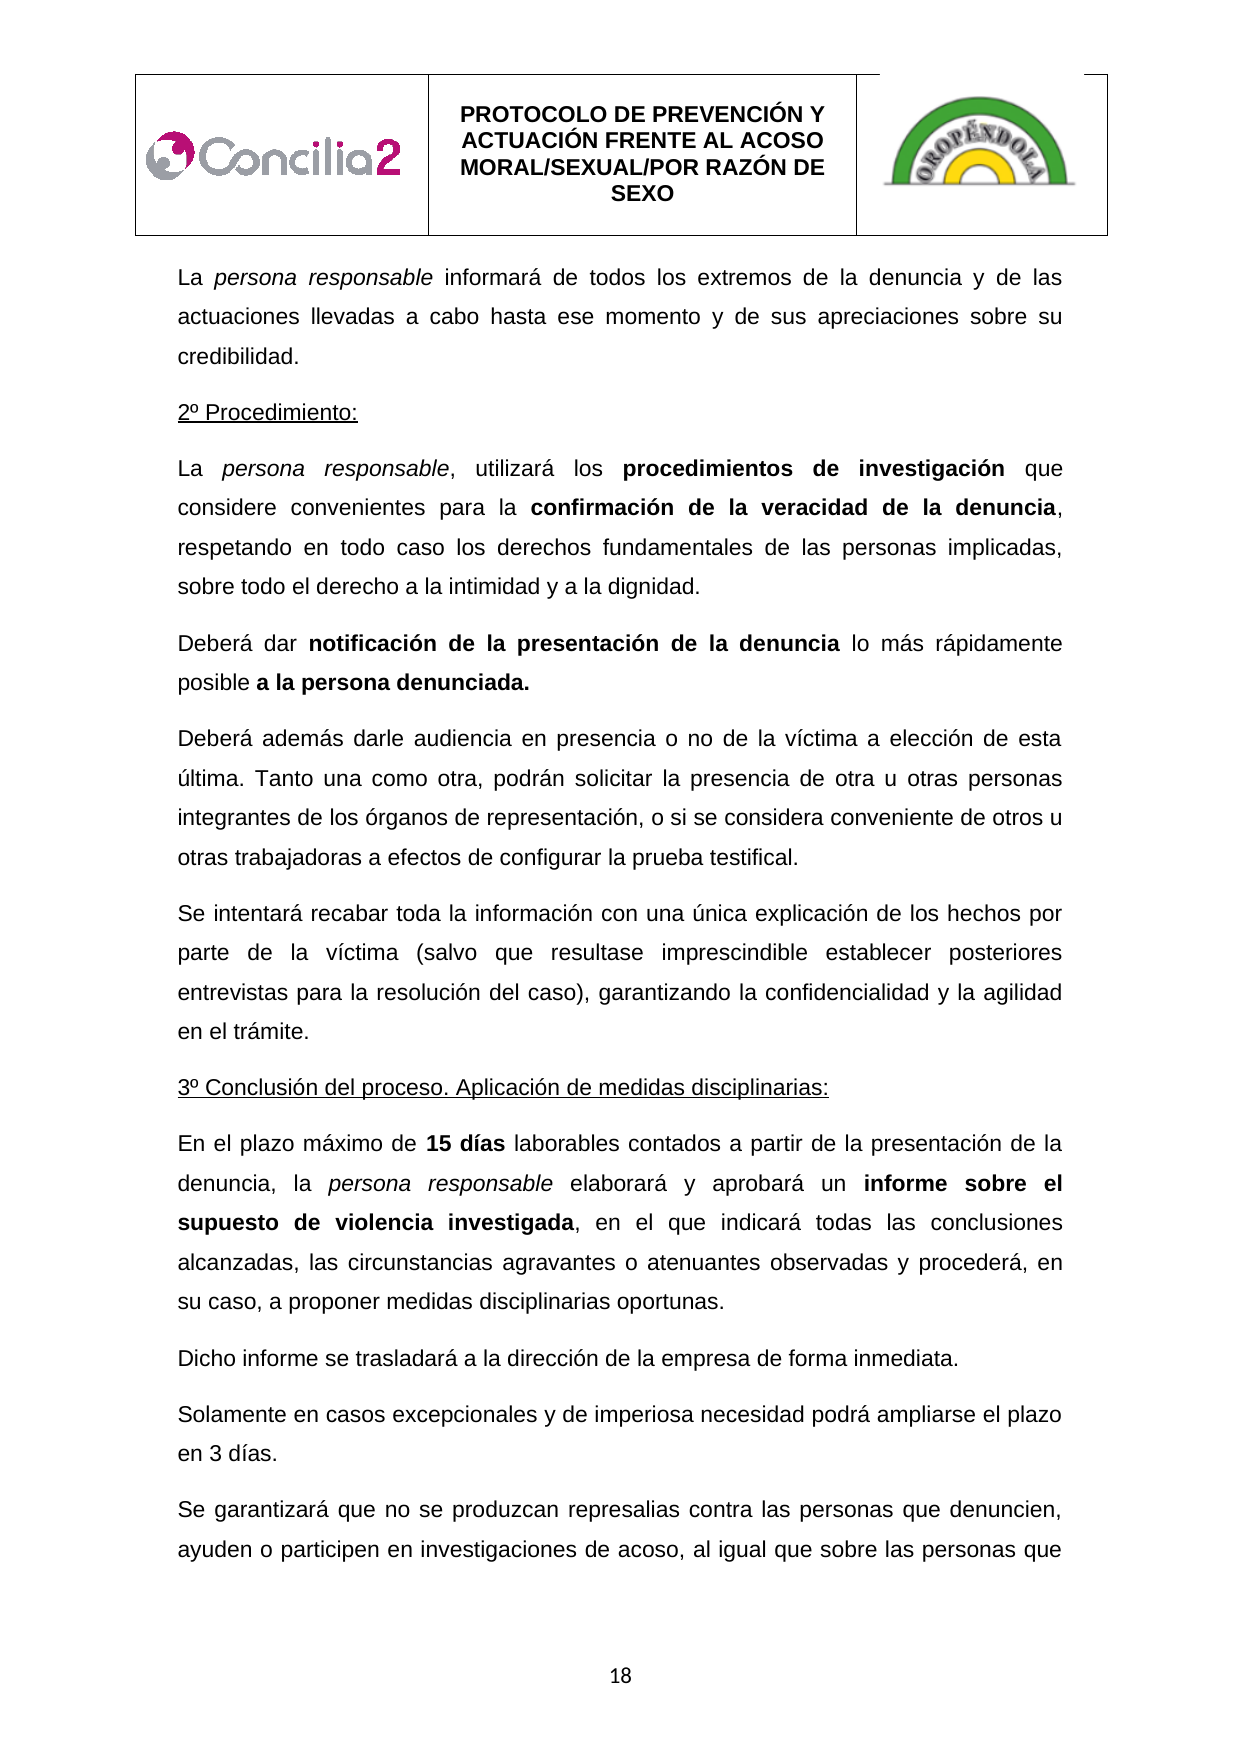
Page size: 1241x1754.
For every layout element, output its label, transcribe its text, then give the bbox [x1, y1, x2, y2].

picture [143, 117, 403, 194]
text Solamente en casos excepcionales y de imperiosa necesidad podrá ampliarse el plazo en 3 días. [177, 1401, 1063, 1466]
picture [879, 74, 1085, 221]
text 2º Procedimiento: [177, 399, 1063, 425]
text La persona responsable, utilizará los procedimientos de investigación que considere convenientes para la confirmación de la veracidad de la denuncia, respetando en todo caso los derechos fundamentales de las personas implicadas, sobre todo el derecho a la intimidad y a la dignidad. [177, 455, 1063, 600]
text Dicho informe se trasladará a la dirección de la empresa de forma inmediata. [177, 1344, 1063, 1371]
text 3º Conclusión del proceso. Aplicación de medidas disciplinarias: [177, 1074, 1063, 1101]
text La persona responsable informará de todos los extremos de la denuncia y de las actuaciones llevadas a cabo hasta ese momento y de sus apreciaciones sobre su credibilidad. [177, 264, 1063, 369]
text En el plazo máximo de 15 días laborables contados a partir de la presentación de la denuncia, la persona responsable elaborará y aprobará un informe sobre el supuesto de violencia investigada, en el que indicará todas las conclusiones alcanzadas, las circunstancias agravantes o atenuantes observadas y procederá, en su caso, a proponer medidas disciplinarias oportunas. [177, 1130, 1063, 1315]
text Deberá además darle audiencia en presencia o no de la víctima a elección de esta última. Tanto una como otra, podrán solicitar la presencia de otra u otras personas integrantes de los órganos de representación, o si se considera conveniente de otros u otras trabajadoras a efectos de configurar la prueba testifical. [177, 725, 1063, 870]
text Deberá dar notificación de la presentación de la denuncia lo más rápidamente posible a la persona denunciada. [177, 629, 1063, 695]
text Se intentará recabar toda la información con una única explicación de los hechos por parte de la víctima (salvo que resultase imprescindible establecer posteriores entrevistas para la resolución del caso), garantizando la confidencialidad y la agilidad en el trámite. [177, 900, 1063, 1044]
